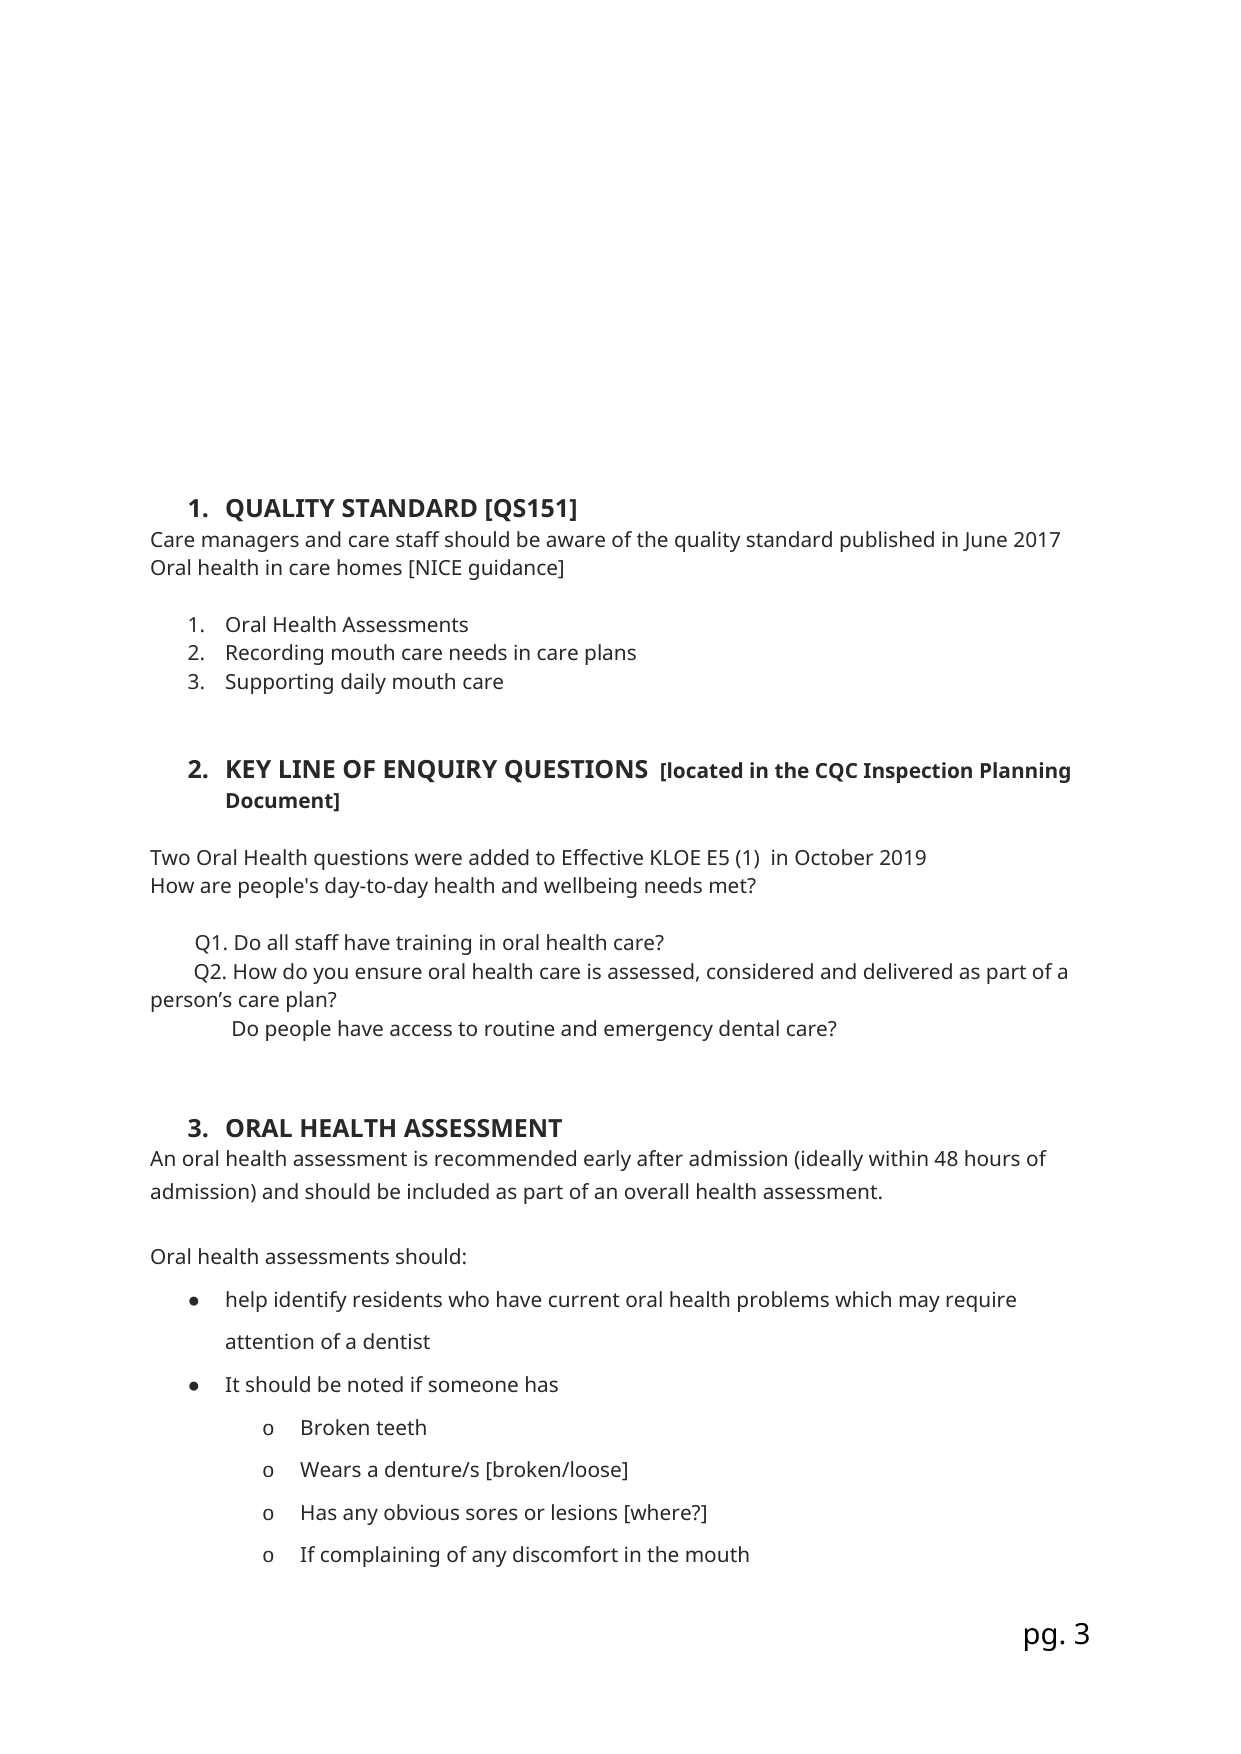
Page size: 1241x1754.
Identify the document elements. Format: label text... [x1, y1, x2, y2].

list It should be noted if someone has [187, 1370, 1090, 1398]
text How are people's day-to-day health and wellbeing needs met? [150, 872, 1090, 900]
list KEY LINE OF ENQUIRY QUESTIONS [located in the CQC Inspection Planning Document] [187, 752, 1090, 815]
text Oral health assessments should: [150, 1242, 1090, 1271]
text Two Oral Health questions were added to Effective KLOE E5 (1) in October 2019 [150, 843, 1090, 872]
list Wears a denture/s [broken/loose] [262, 1455, 1090, 1484]
list help identify residents who have current oral health problems which may require attention of a dentist [187, 1285, 1090, 1356]
text Care managers and care staff should be aware of the quality standard published in June 2017 Oral health in care homes [NICE guidance] [150, 525, 1090, 582]
list ORAL HEALTH ASSESSMENT [187, 1110, 1090, 1144]
list If complaining of any discomfort in the mouth [262, 1540, 1090, 1569]
text Q2. How do you ensure oral health care is assessed, considered and delivered as part of a person’s care plan? [150, 957, 1090, 1014]
list Broken teeth [262, 1413, 1090, 1441]
text Q1. Do all staff have training in oral health care? [194, 928, 1090, 957]
list Supporting daily mouth care [187, 667, 1090, 695]
list Recording mouth care needs in care plans [187, 638, 1090, 667]
list QUALITY STANDARD [QS151] [187, 491, 1090, 525]
list Oral Health Assessments [187, 610, 1090, 638]
text An oral health assessment is recommended early after admission (ideally within 48 hours of admission) and should be included as part of an overall health assessment. [150, 1144, 1090, 1205]
list Has any obvious sores or lesions [where?] [262, 1498, 1090, 1526]
text Do people have access to routine and emergency dental care? [150, 1014, 1090, 1042]
